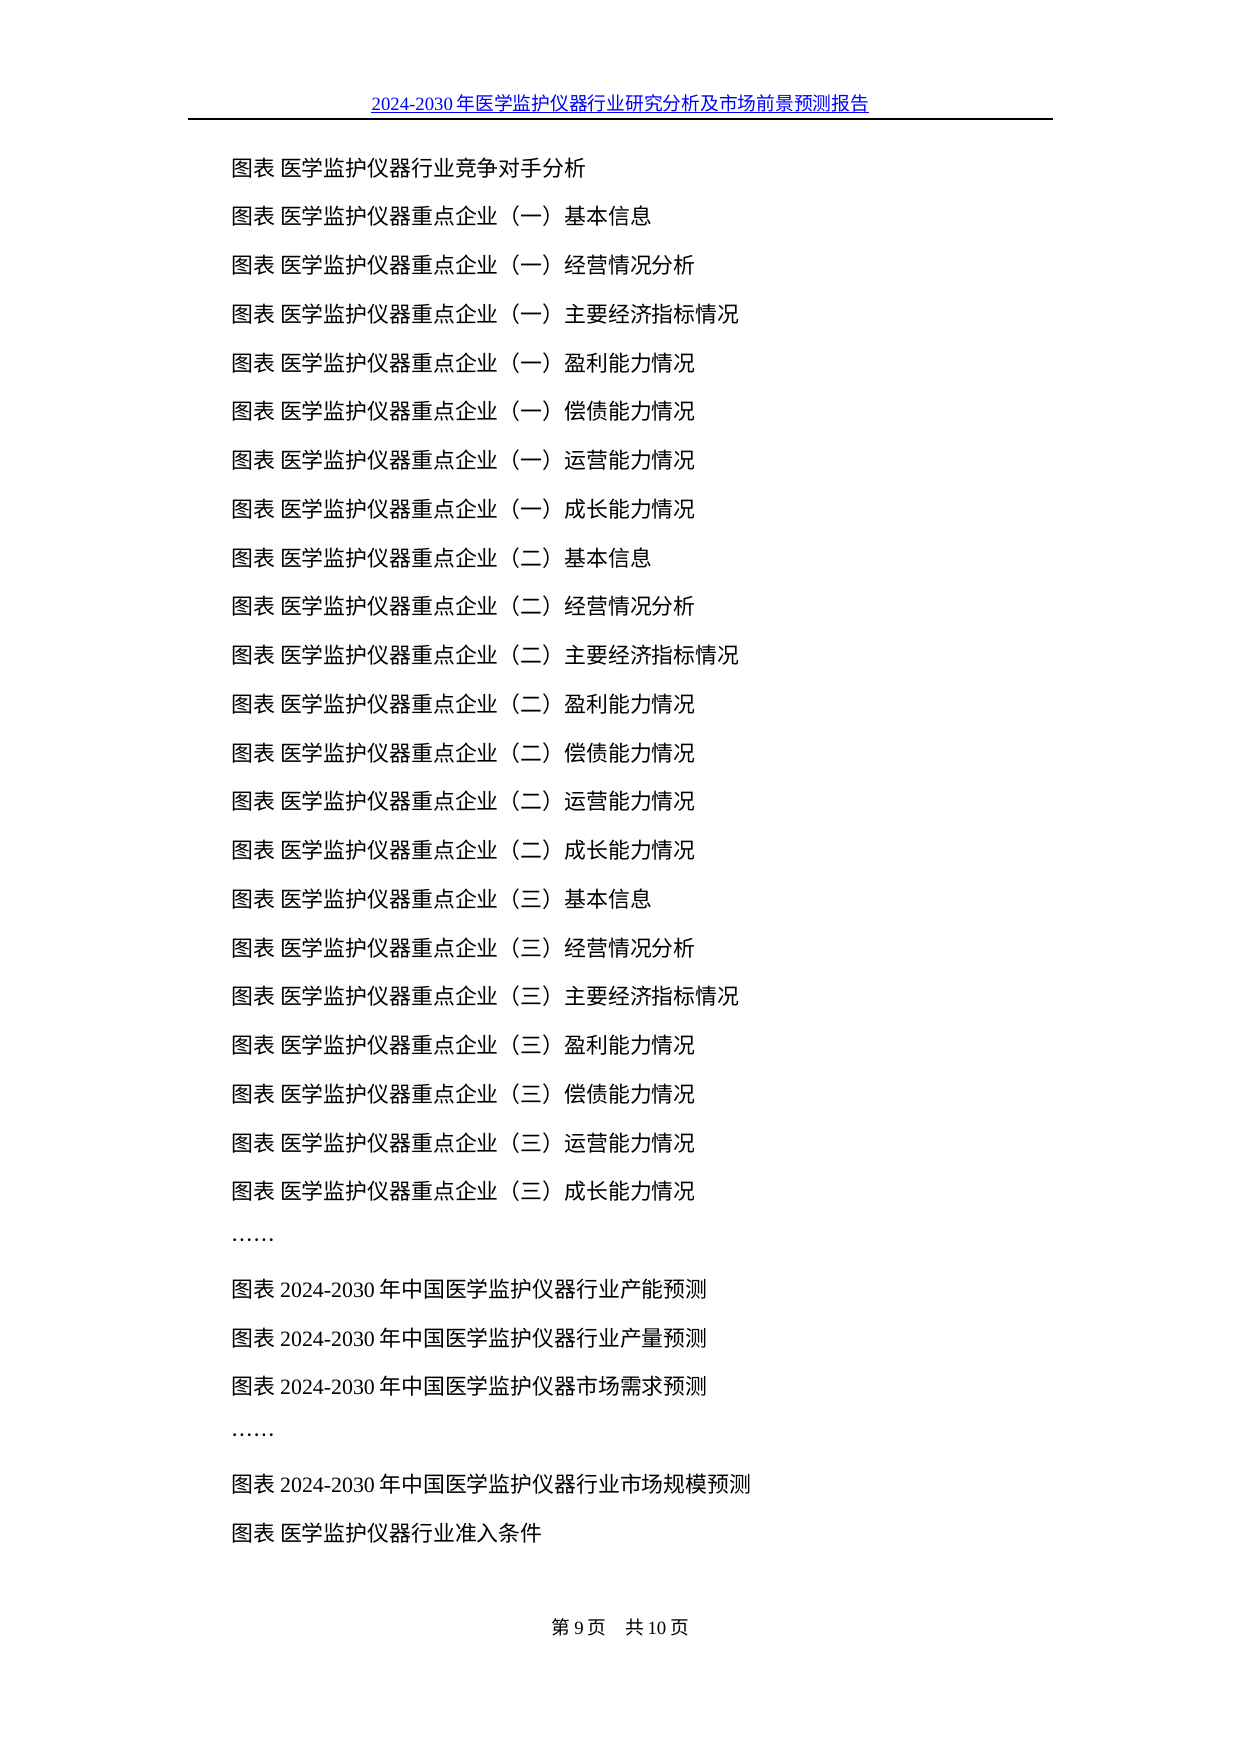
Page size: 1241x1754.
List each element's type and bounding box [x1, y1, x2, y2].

text [187, 150, 1053, 1548]
